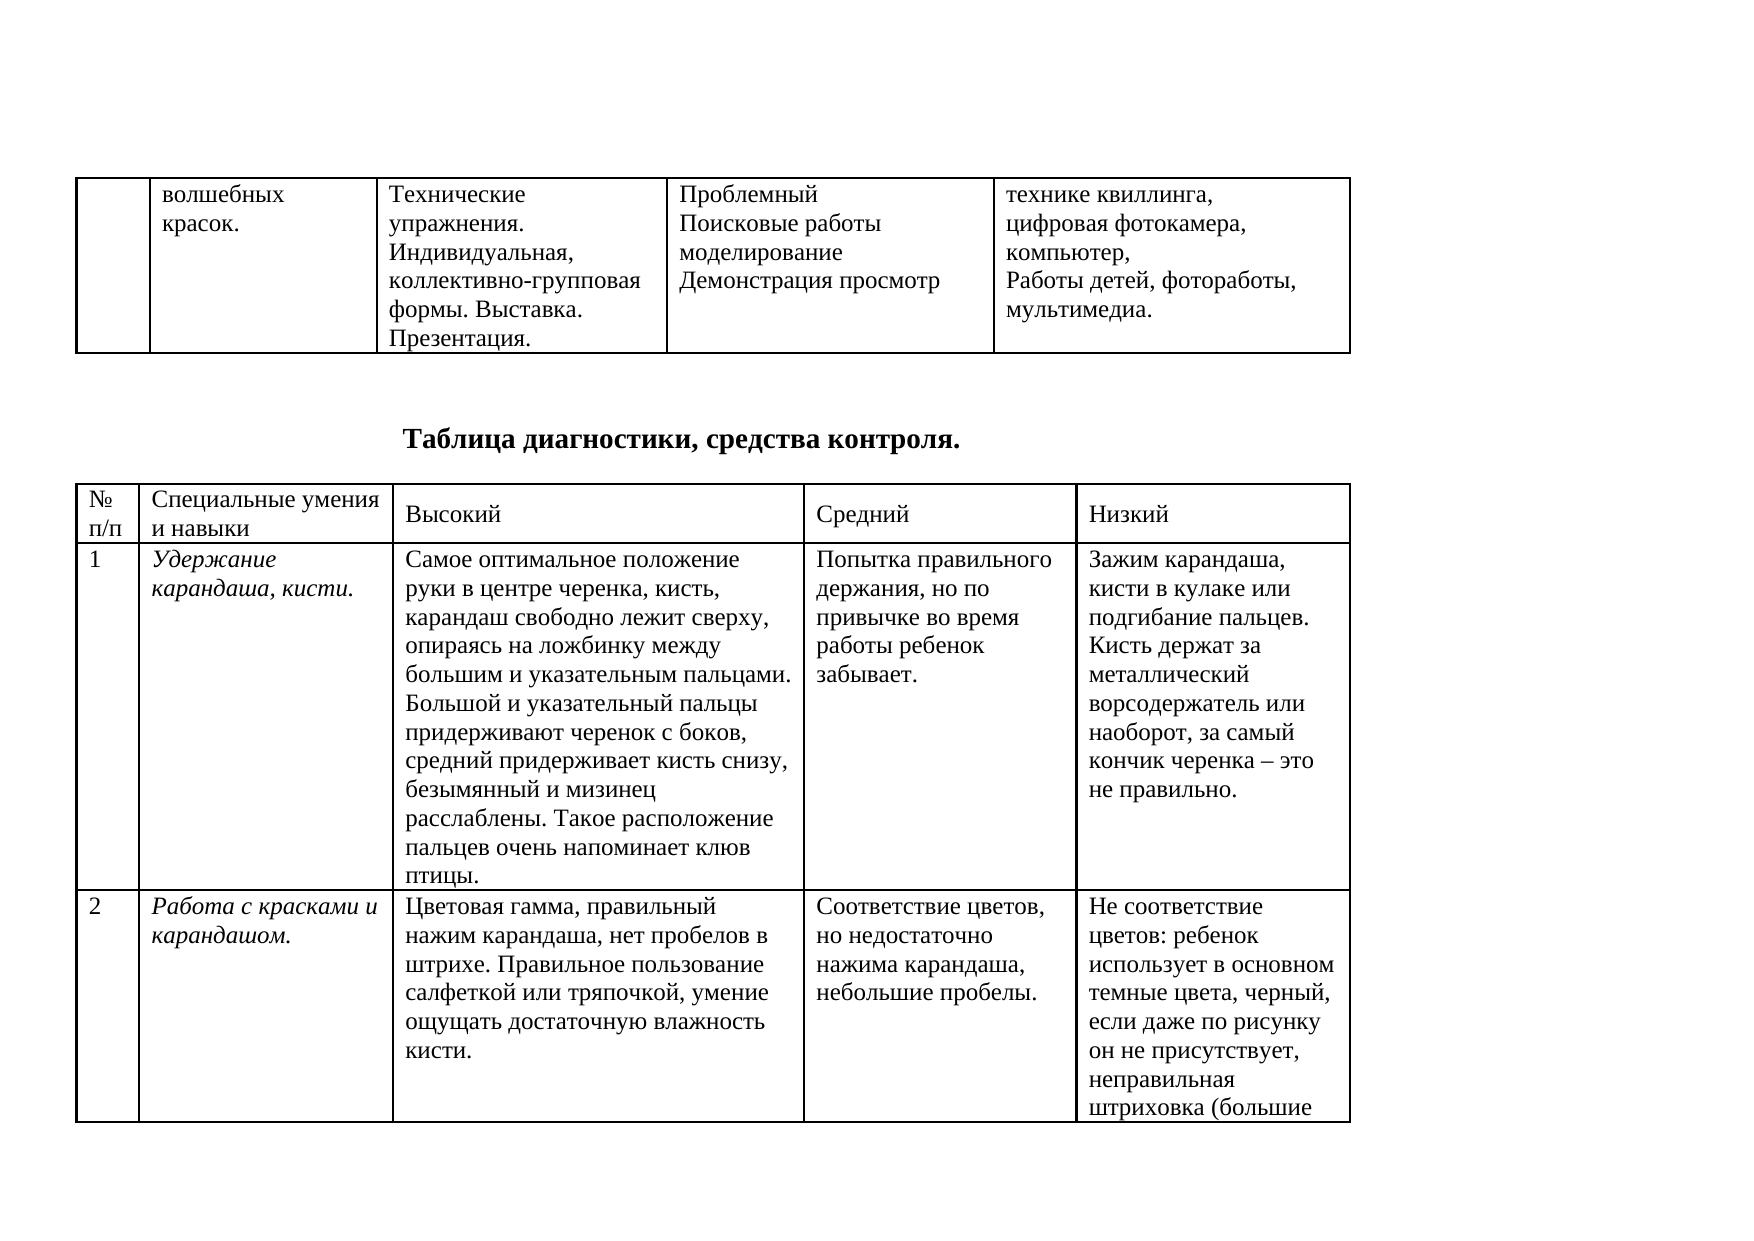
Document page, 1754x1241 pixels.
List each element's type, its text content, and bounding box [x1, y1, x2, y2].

text Таблица диагностики, средства контроля. [118, 421, 1636, 454]
table_cell Самое оптимальное положение руки в центре черенка, кисть, карандаш свободно лежит сверху, опираясь на ложбинку между большим и указательным пальцами. Большой и указательный пальцы придерживают черенок с боков, средний придерживает кисть снизу, безымянный и мизинец расслаблены. Такое расположение пальцев очень напоминает клюв птицы. [394, 544, 803, 889]
table_cell 1 [78, 544, 138, 889]
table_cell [140, 891, 392, 1121]
table_cell Попытка правильного держания, но по привычке во время работы ребенок забывает. [805, 544, 1075, 889]
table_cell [378, 179, 666, 352]
table_header Высокий [394, 485, 803, 542]
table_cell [668, 179, 993, 352]
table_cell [151, 179, 376, 352]
table_cell 2 [78, 891, 138, 1121]
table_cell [995, 179, 1349, 352]
table_cell Зажим карандаша, кисти в кулаке или подгибание пальцев. Кисть держат за металлический ворсодержатель или наоборот, за самый кончик черенка – это не правильно. [1078, 544, 1349, 889]
table_header Средний [805, 485, 1075, 542]
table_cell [1078, 891, 1349, 1121]
table_header Специальные умения и навыки [140, 485, 392, 542]
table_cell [805, 891, 1075, 1121]
table_header № п/п [78, 485, 138, 542]
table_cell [394, 891, 803, 1121]
table_header Низкий [1078, 485, 1349, 542]
table_cell Удержание карандаша, кисти. [140, 544, 392, 889]
table_cell 4. [78, 179, 149, 352]
